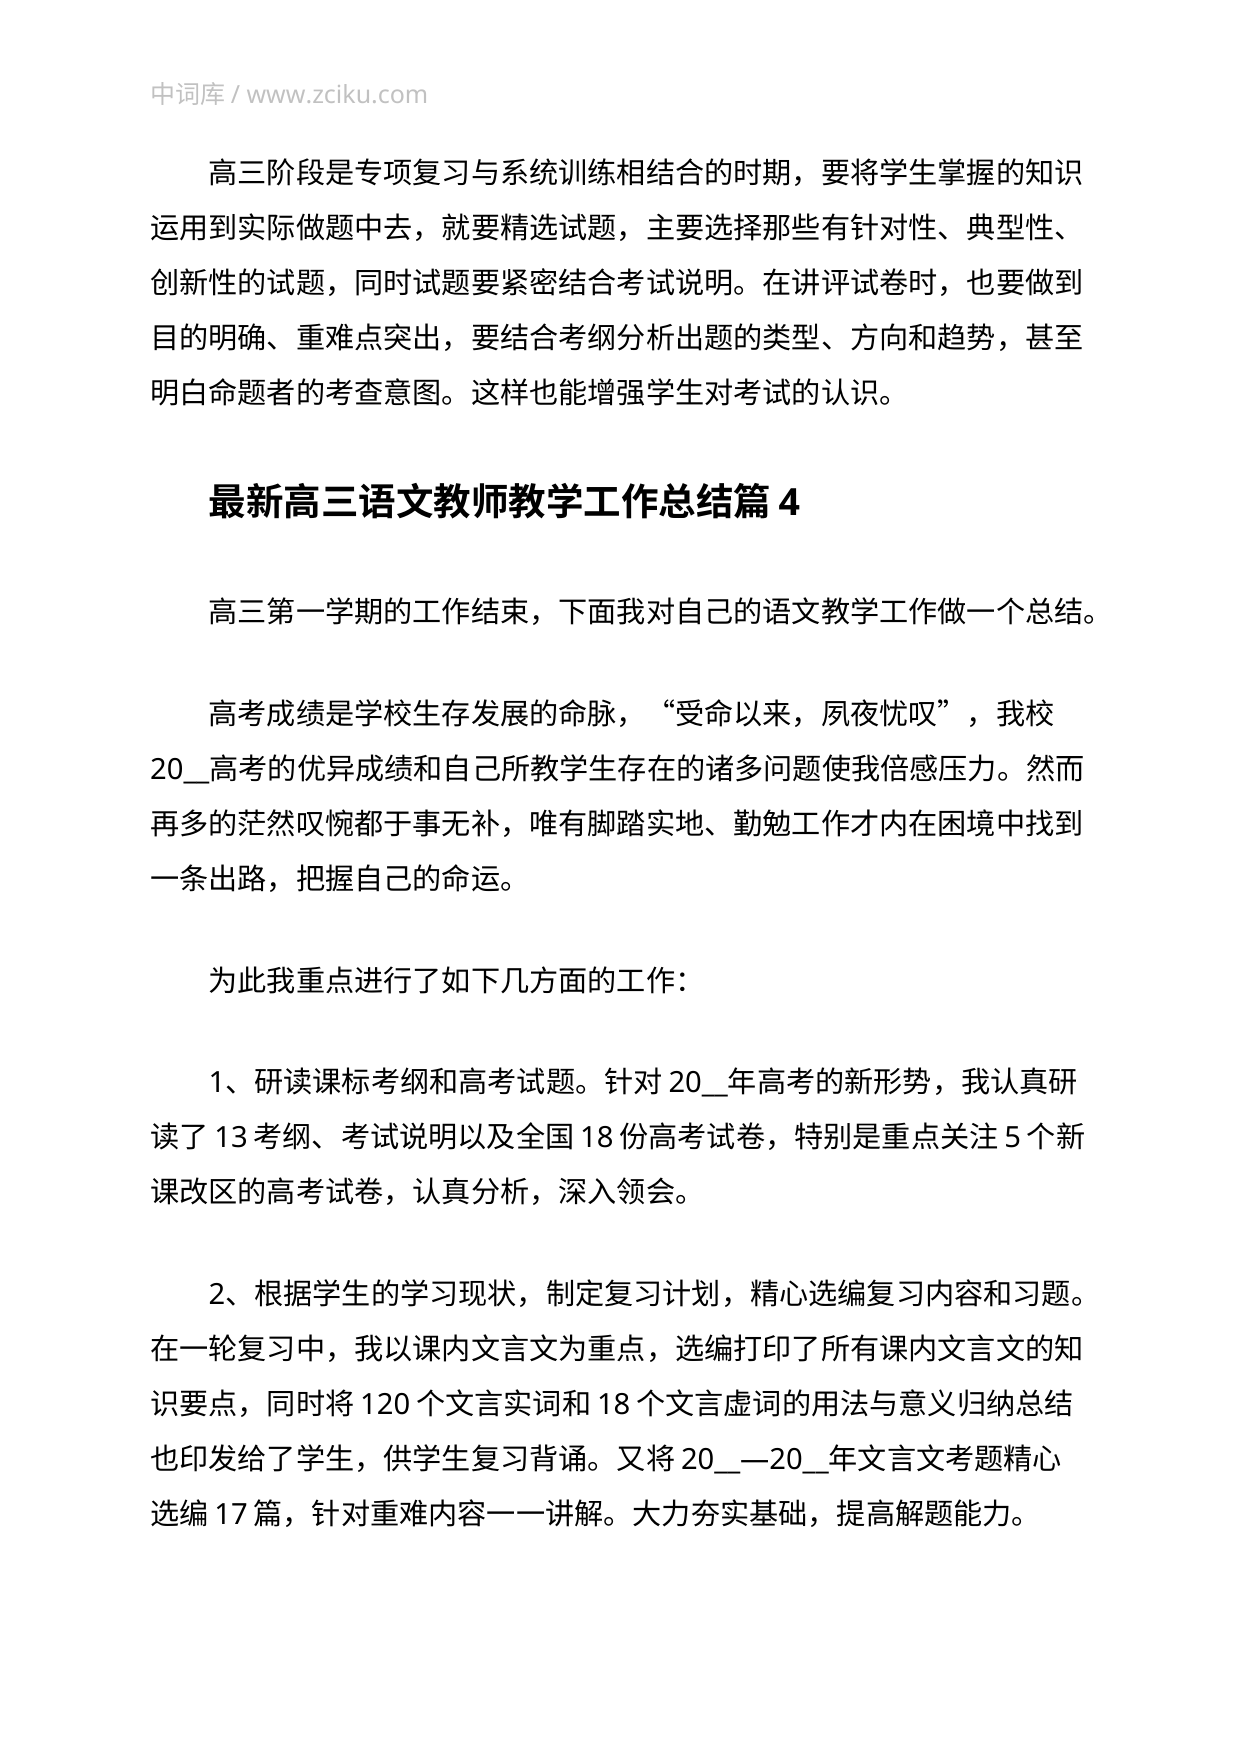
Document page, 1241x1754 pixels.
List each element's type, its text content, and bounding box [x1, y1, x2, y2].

text 高三阶段是专项复习与系统训练相结合的时期，要将学生掌握的知识运用到实际做题中去，就要精选试题，主要选择那些有针对性、典型性、创新性的试题，同时试题要紧密结合考试说明。在讲评试卷时，也要做到目的明确、重难点突出，要结合考纲分析出题的类型、方向和趋势，甚至明白命题者的考查意图。这样也能增强学生对考试的认识。 [150, 150, 1090, 412]
text 2、根据学生的学习现状，制定复习计划，精心选编复习内容和习题。在一轮复习中，我以课内文言文为重点，选编打印了所有课内文言文的知识要点，同时将120个文言实词和18个文言虚词的用法与意义归纳总结也印发给了学生，供学生复习背诵。又将20__—20__年文言文考题精心选编17篇，针对重难内容一一讲解。大力夯实基础，提高解题能力。 [150, 1271, 1090, 1533]
text 最新高三语文教师教学工作总结篇4 [150, 471, 1090, 526]
text 为此我重点进行了如下几方面的工作： [150, 957, 1090, 999]
text 1、研读课标考纲和高考试题。针对20__年高考的新形势，我认真研读了13考纲、考试说明以及全国18份高考试卷，特别是重点关注5个新课改区的高考试卷，认真分析，深入领会。 [150, 1059, 1090, 1211]
text 高考成绩是学校生存发展的命脉，“受命以来，夙夜忧叹”，我校20__高考的优异成绩和自己所教学生存在的诸多问题使我倍感压力。然而再多的茫然叹惋都于事无补，唯有脚踏实地、勤勉工作才内在困境中找到一条出路，把握自己的命运。 [150, 691, 1090, 898]
text 高三第一学期的工作结束，下面我对自己的语文教学工作做一个总结。 [150, 589, 1090, 631]
